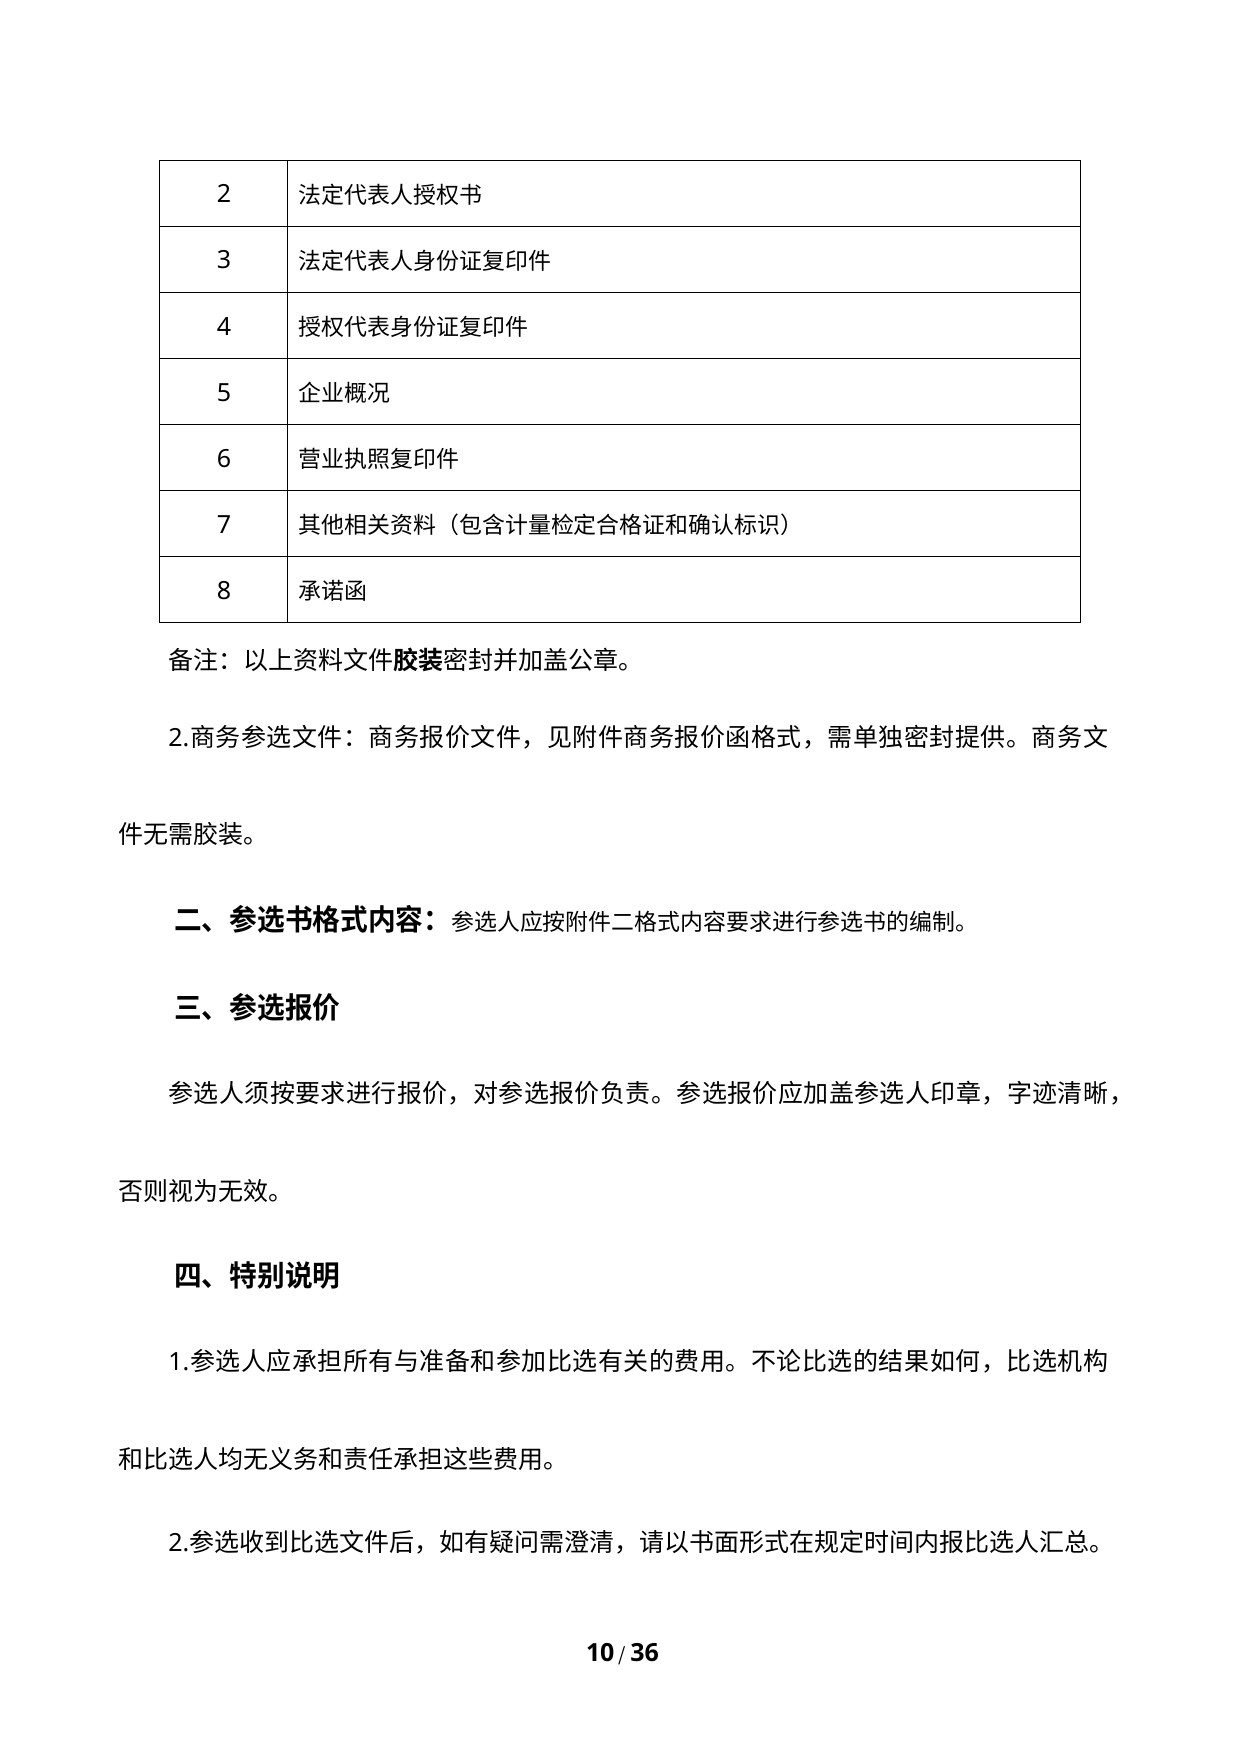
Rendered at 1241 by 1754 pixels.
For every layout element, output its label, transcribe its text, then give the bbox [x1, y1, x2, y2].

table_cell 承诺函 [288, 557, 1080, 622]
table_cell 法定代表人授权书 [288, 161, 1080, 226]
table_cell 5 [160, 359, 287, 424]
table_cell 6 [160, 425, 287, 490]
text 备注：以上资料文件胶装密封并加盖公章。 [118, 626, 1122, 691]
table_cell 企业概况 [288, 359, 1080, 424]
table_cell 2 [160, 161, 287, 226]
table_cell 其他相关资料（包含计量检定合格证和确认标识） [288, 491, 1080, 556]
text 三、参选报价 [118, 973, 1122, 1038]
table_cell 营业执照复印件 [288, 425, 1080, 490]
text 1.参选人应承担所有与准备和参加比选有关的费用。不论比选的结果如何，比选机构和比选人均无义务和责任承担这些费用。 [118, 1327, 1109, 1490]
table_cell 3 [160, 227, 287, 292]
table_cell 法定代表人身份证复印件 [288, 227, 1080, 292]
text 2.参选收到比选文件后，如有疑问需澄清，请以书面形式在规定时间内报比选人汇总。 [118, 1508, 1109, 1573]
table_cell 7 [160, 491, 287, 556]
table_cell 8 [160, 557, 287, 622]
text 四、特别说明 [118, 1241, 1122, 1306]
table_cell 授权代表身份证复印件 [288, 293, 1080, 358]
text 参选人须按要求进行报价，对参选报价负责。参选报价应加盖参选人印章，字迹清晰，否则视为无效。 [118, 1059, 1109, 1222]
text 2.商务参选文件：商务报价文件，见附件商务报价函格式，需单独密封提供。商务文件无需胶装。 [118, 703, 1109, 866]
table_cell 4 [160, 293, 287, 358]
text 二、参选书格式内容：参选人应按附件二格式内容要求进行参选书的编制。 [118, 885, 1122, 950]
